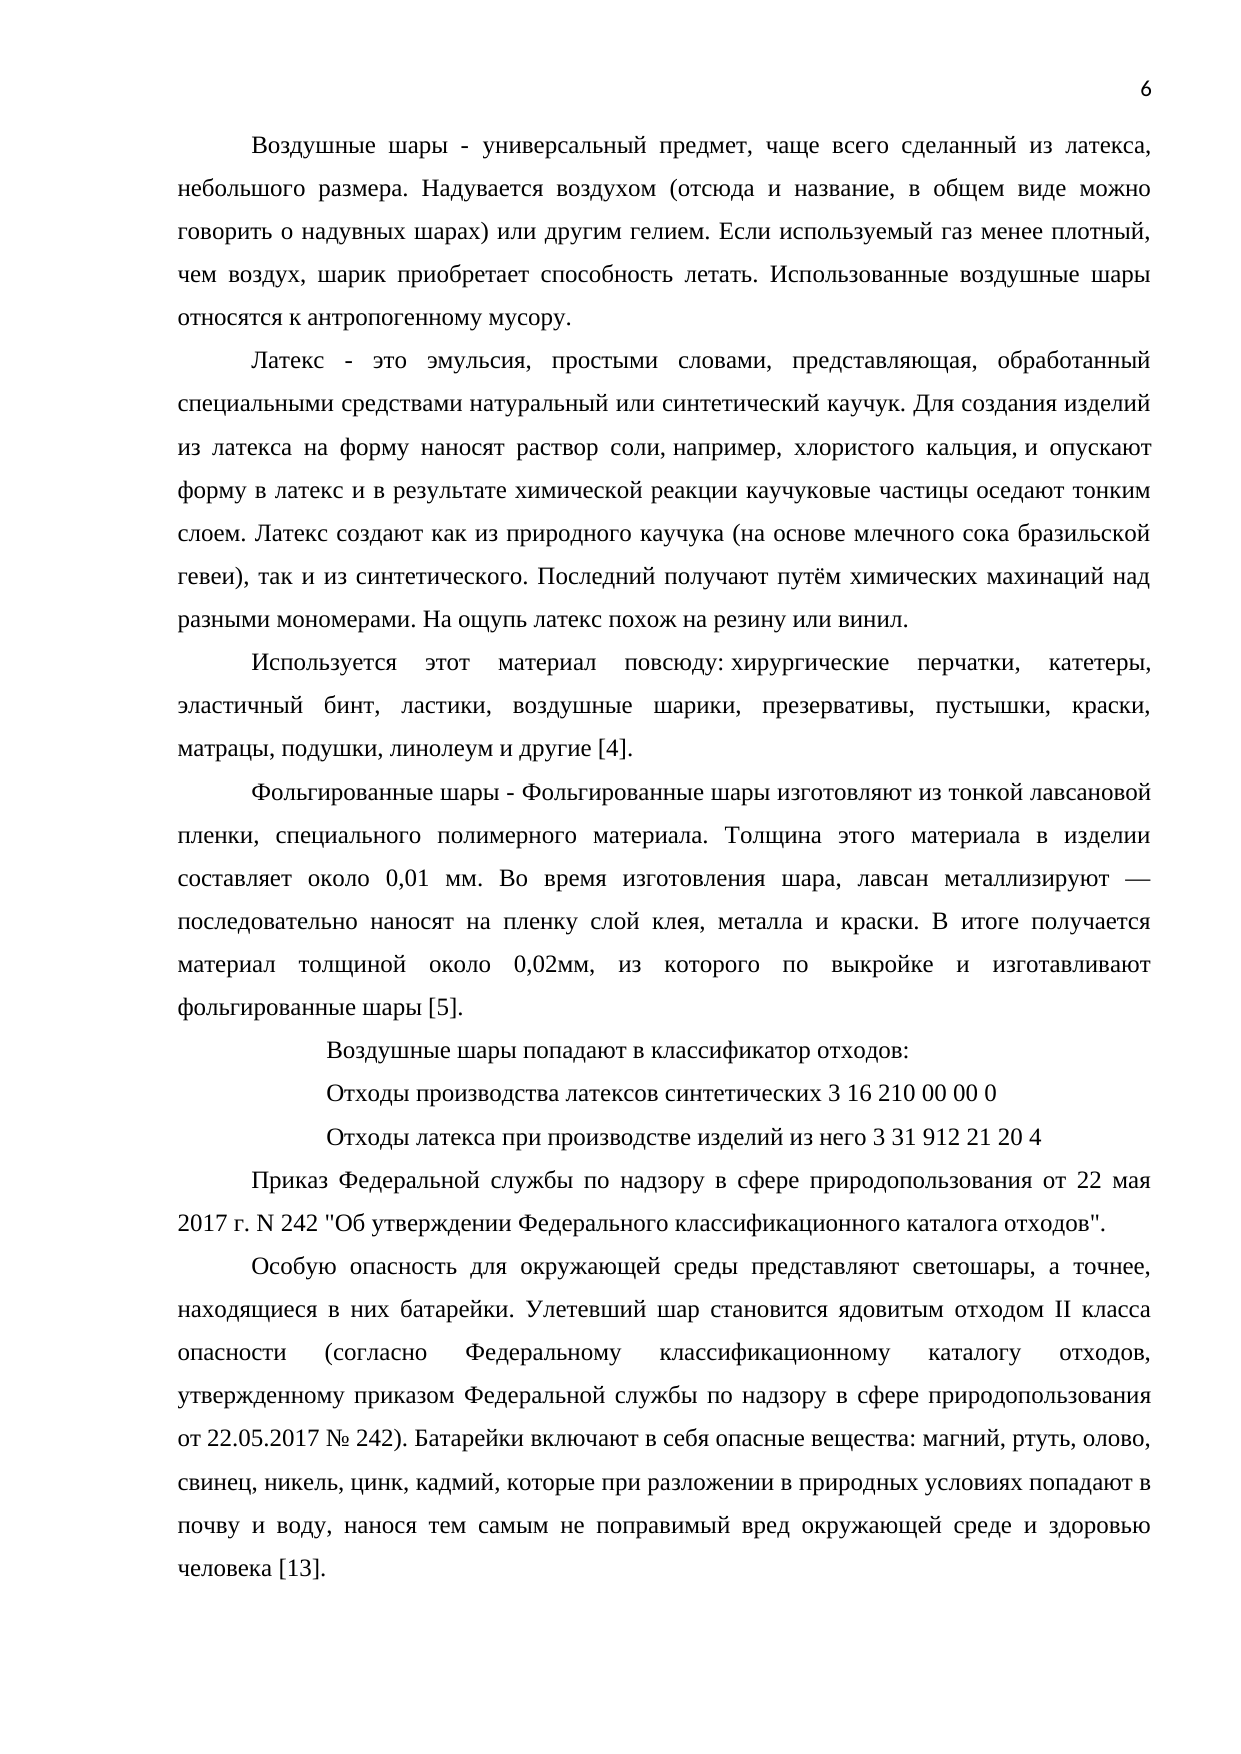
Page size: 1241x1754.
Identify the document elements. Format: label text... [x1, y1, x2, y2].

list Отходы производства латексов синтетических 3 16 210 00 00 0 [252, 1078, 1152, 1107]
list Латекс - это эмульсия, простыми словами, представляющая, обработанный специальными средствами натуральный или синтетический каучук. Для создания изделий из латекса на форму наносят раствор соли, например, хлористого кальция, и опускают форму в латекс и в результате химической реакции каучуковые частицы оседают тонким слоем. Латекс создают как из природного каучука (на основе млечного сока бразильской гевеи), так и из синтетического. Последний получают путём химических махинаций над разными мономерами. На ощупь латекс похож на резину или винил. [177, 345, 1152, 633]
list Используется этот материал повсюду: хирургические перчатки, катетеры, эластичный бинт, ластики, воздушные шарики, презервативы, пустышки, краски, матрацы, подушки, линолеум и другие [4]. [177, 647, 1152, 762]
list Отходы латекса при производстве изделий из него 3 31 912 21 20 4 [252, 1122, 1152, 1150]
list Воздушные шары попадают в классификатор отходов: [252, 1035, 1152, 1064]
text Воздушные шары - универсальный предмет, чаще всего сделанный из латекса, небольшого размера. Надувается воздухом (отсюда и название, в общем виде можно говорить о надувных шарах) или другим гелием. Если используемый газ менее плотный, чем воздух, шарик приобретает способность летать. Использованные воздушные шары относятся к антропогенному мусору. [177, 130, 1152, 331]
list Фольгированные шары - Фольгированные шары изготовляют из тонкой лавсановой пленки, специального полимерного материала. Толщина этого материала в изделии составляет около 0,01 мм. Во время изготовления шара, лавсан металлизируют — последовательно наносят на пленку слой клея, металла и краски. В итоге получается материал толщиной около 0,02мм, из которого по выкройке и изготавливают фольгированные шары [5]. [177, 777, 1152, 1021]
list Особую опасность для окружающей среды представляют светошары, а точнее, находящиеся в них батарейки. Улетевший шар становится ядовитым отходом II класса опасности (согласно Федеральному классификационному каталогу отходов, утвержденному приказом Федеральной службы по надзору в сфере природопользования от 22.05.2017 № 242). Батарейки включают в себя опасные вещества: магний, ртуть, олово, свинец, никель, цинк, кадмий, которые при разложении в природных условиях попадают в почву и воду, нанося тем самым не поправимый вред окружающей среде и здоровью человека [13]. [177, 1251, 1152, 1582]
list Приказ Федеральной службы по надзору в сфере природопользования от 22 мая 2017 г. N 242 "Об утверждении Федерального классификационного каталога отходов". [177, 1165, 1152, 1237]
